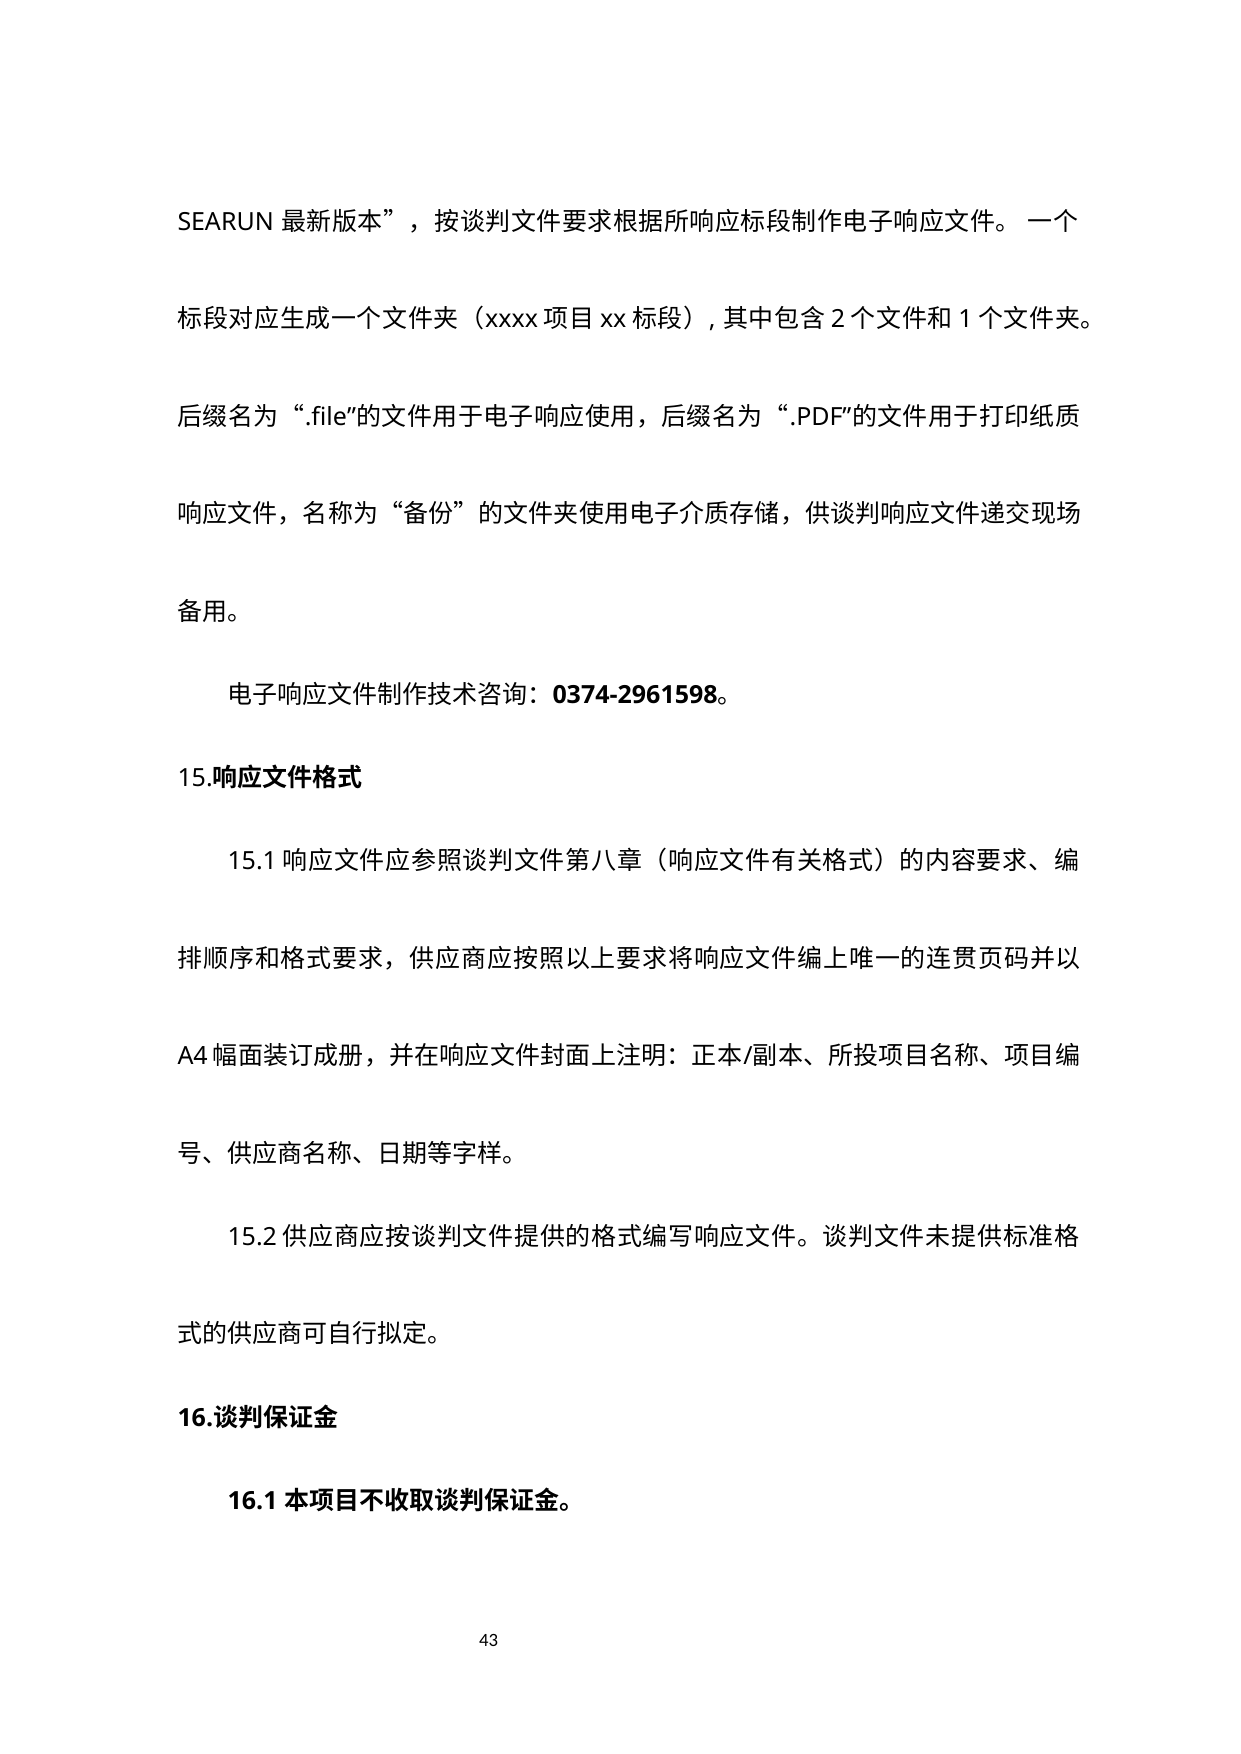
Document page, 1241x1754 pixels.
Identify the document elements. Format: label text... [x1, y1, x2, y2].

text 16.谈判保证金 [177, 1383, 1081, 1448]
text 15.响应文件格式 [177, 743, 1081, 808]
text 16.1 本项目不收取谈判保证金。 [177, 1466, 1081, 1531]
text 15.1响应文件应参照谈判文件第八章（响应文件有关格式）的内容要求、编排顺序和格式要求，供应商应按照以上要求将响应文件编上唯一的连贯页码并以A4幅面装订成册，并在响应文件封面上注明：正本/副本、所投项目名称、项目编号、供应商名称、日期等字样。 [177, 826, 1081, 1184]
text 电子响应文件制作技术咨询：0374-2961598。 [177, 660, 1081, 725]
text 15.2供应商应按谈判文件提供的格式编写响应文件。谈判文件未提供标准格式的供应商可自行拟定。 [177, 1202, 1081, 1364]
